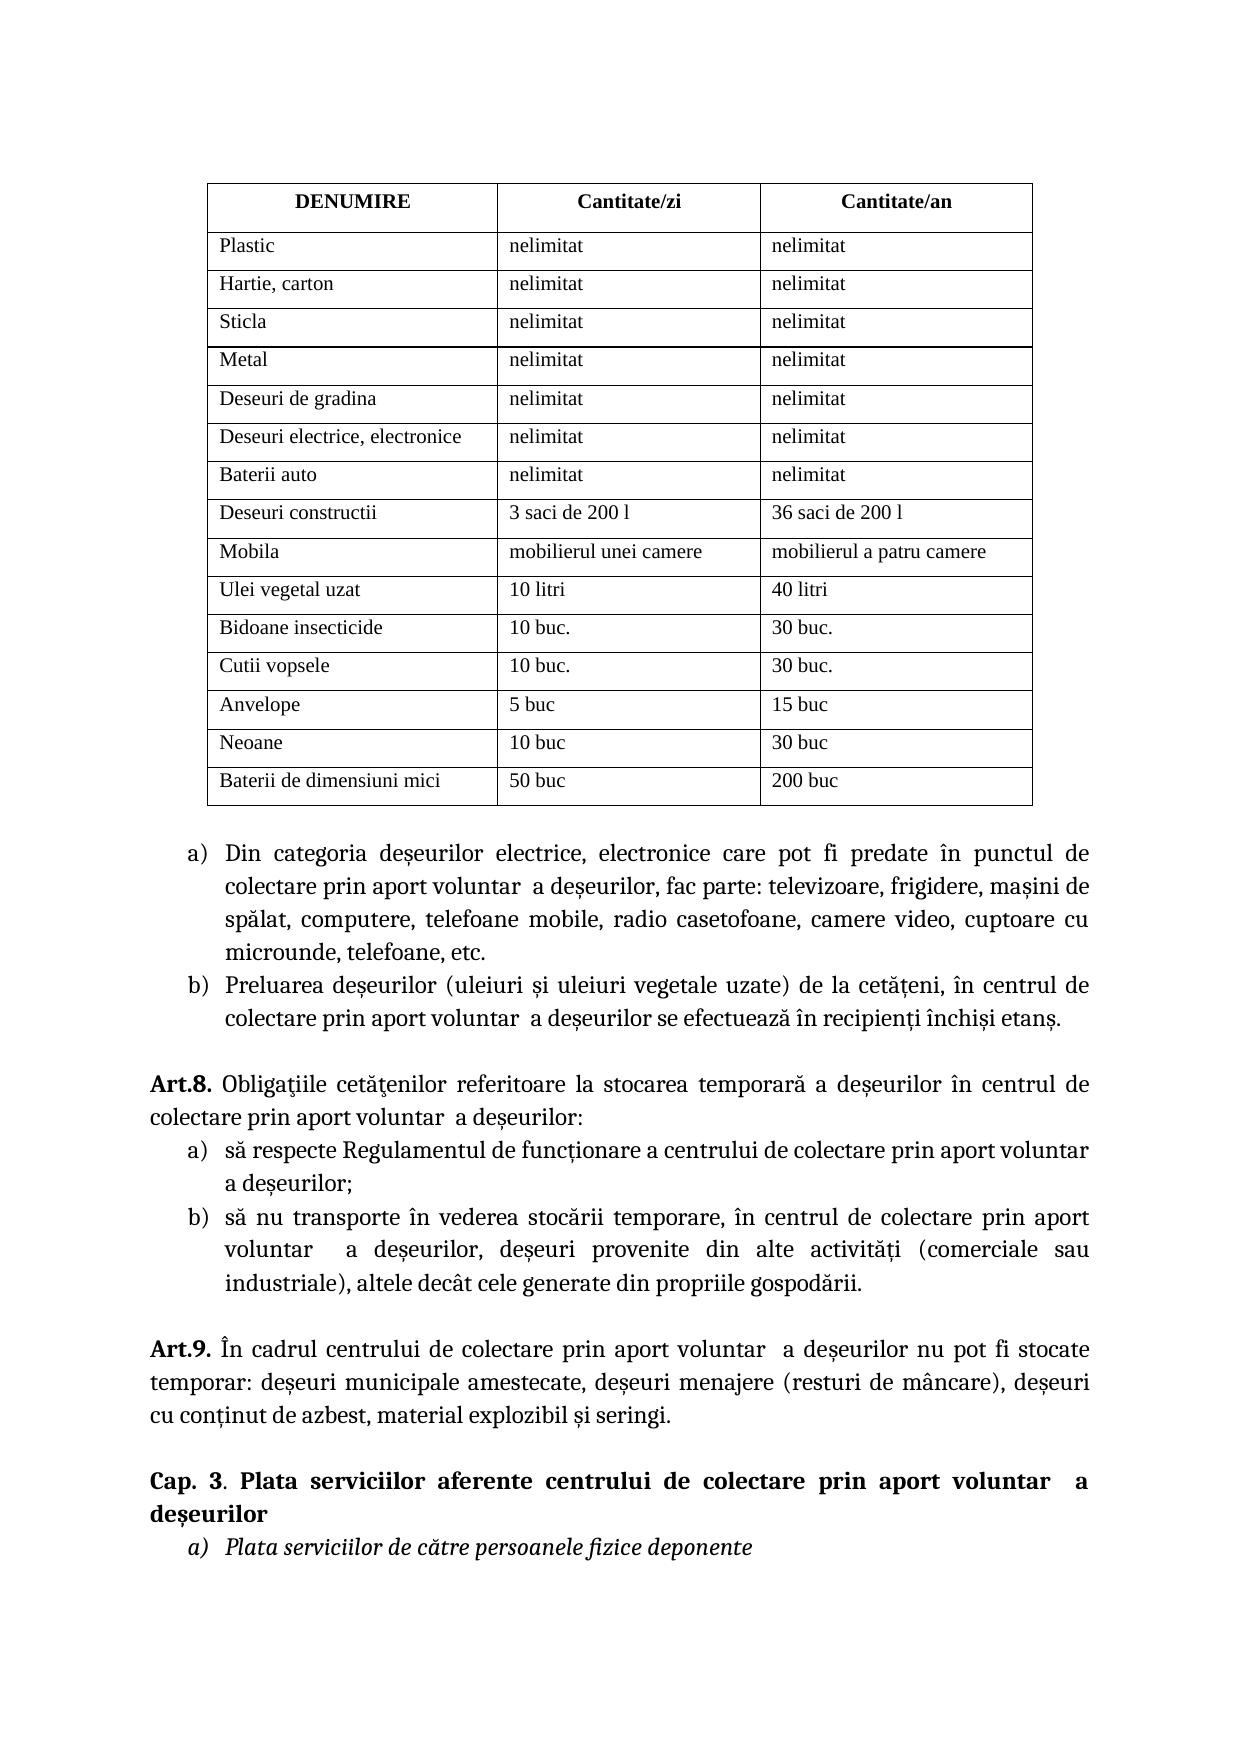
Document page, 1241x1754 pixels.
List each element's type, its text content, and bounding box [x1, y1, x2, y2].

table_cell mobilierul a patru camere [761, 539, 1032, 576]
table_cell Cutii vopsele [208, 653, 497, 690]
table_cell nelimitat [498, 386, 760, 423]
table_cell nelimitat [498, 309, 760, 346]
table_cell 36 saci de 200 l [761, 500, 1032, 537]
table_cell nelimitat [498, 233, 760, 270]
table_cell nelimitat [761, 424, 1032, 461]
text Art.9. În cadrul centrului de colectare prin aport voluntar a deșeurilor nu pot fi stocate temporar: deșeuri municipale amestecate, deșeuri menajere (resturi de mâncare), deșeuri cu conținut de azbest, material explozibil și seringi. [150, 1334, 1090, 1429]
table_cell 15 buc [761, 691, 1032, 729]
list să nu transporte în vederea stocării temporare, în centrul de colectare prin aport voluntar a deșeurilor, deșeuri provenite din alte activități (comerciale sau industriale), altele decât cele generate din propriile gospodării. [187, 1202, 1090, 1297]
table_cell nelimitat [498, 271, 760, 308]
list Preluarea deșeurilor (uleiuri și uleiuri vegetale uzate) de la cetățeni, în centrul de colectare prin aport voluntar a deșeurilor se efectuează în recipienți închiși etanș. [187, 971, 1090, 1033]
table_cell 10 litri [498, 577, 760, 614]
table_cell Plastic [208, 233, 497, 270]
list Plata serviciilor de către persoanele fizice deponente [187, 1533, 1090, 1561]
table_cell nelimitat [761, 462, 1032, 499]
table_cell Metal [208, 348, 497, 384]
table_cell Baterii auto [208, 462, 497, 499]
table_cell mobilierul unei camere [498, 539, 760, 576]
table_cell nelimitat [498, 348, 760, 384]
table_cell 5 buc [498, 691, 760, 729]
table_cell 200 buc [761, 768, 1032, 805]
table_cell nelimitat [761, 348, 1032, 384]
table_cell Deseuri de gradina [208, 386, 497, 423]
table_cell nelimitat [761, 271, 1032, 308]
table_cell Anvelope [208, 691, 497, 729]
list Din categoria deșeurilor electrice, electronice care pot fi predate în punctul de colectare prin aport voluntar a deșeurilor, fac parte: televizoare, frigidere, mașini de spălat, computere, telefoane mobile, radio casetofoane, camere video, cuptoare cu microunde, telefoane, etc. [187, 839, 1090, 967]
table_cell 30 buc. [761, 615, 1032, 652]
table_cell 50 buc [498, 768, 760, 805]
table_cell 10 buc. [498, 653, 760, 690]
table_cell 40 litri [761, 577, 1032, 614]
table_cell 10 buc. [498, 615, 760, 652]
table_cell nelimitat [761, 386, 1032, 423]
table_cell Hartie, carton [208, 271, 497, 308]
table_cell nelimitat [761, 309, 1032, 346]
table_cell Deseuri electrice, electronice [208, 424, 497, 461]
table_cell Baterii de dimensiuni mici [208, 768, 497, 805]
list să respecte Regulamentul de funcționare a centrului de colectare prin aport voluntar a deșeurilor; [187, 1136, 1090, 1198]
table_cell 3 saci de 200 l [498, 500, 760, 537]
table_cell Sticla [208, 309, 497, 346]
table_cell Bidoane insecticide [208, 615, 497, 652]
table_header DENUMIRE [208, 184, 497, 232]
table_cell nelimitat [498, 424, 760, 461]
text Art.8. Obligaţiile cetăţenilor referitoare la stocarea temporară a deșeurilor în centrul de colectare prin aport voluntar a deșeurilor: [150, 1070, 1090, 1132]
text Cap. 3. Plata serviciilor aferente centrului de colectare prin aport voluntar a deșeurilor [150, 1467, 1090, 1528]
table_cell nelimitat [761, 233, 1032, 270]
table_cell Mobila [208, 539, 497, 576]
table_cell nelimitat [498, 462, 760, 499]
table_cell Neoane [208, 730, 497, 767]
table_header Cantitate/zi [498, 184, 760, 232]
table_header Cantitate/an [761, 184, 1032, 232]
table_cell 30 buc. [761, 653, 1032, 690]
table_cell 10 buc [498, 730, 760, 767]
table_cell Deseuri constructii [208, 500, 497, 537]
table_cell 30 buc [761, 730, 1032, 767]
table_cell Ulei vegetal uzat [208, 577, 497, 614]
